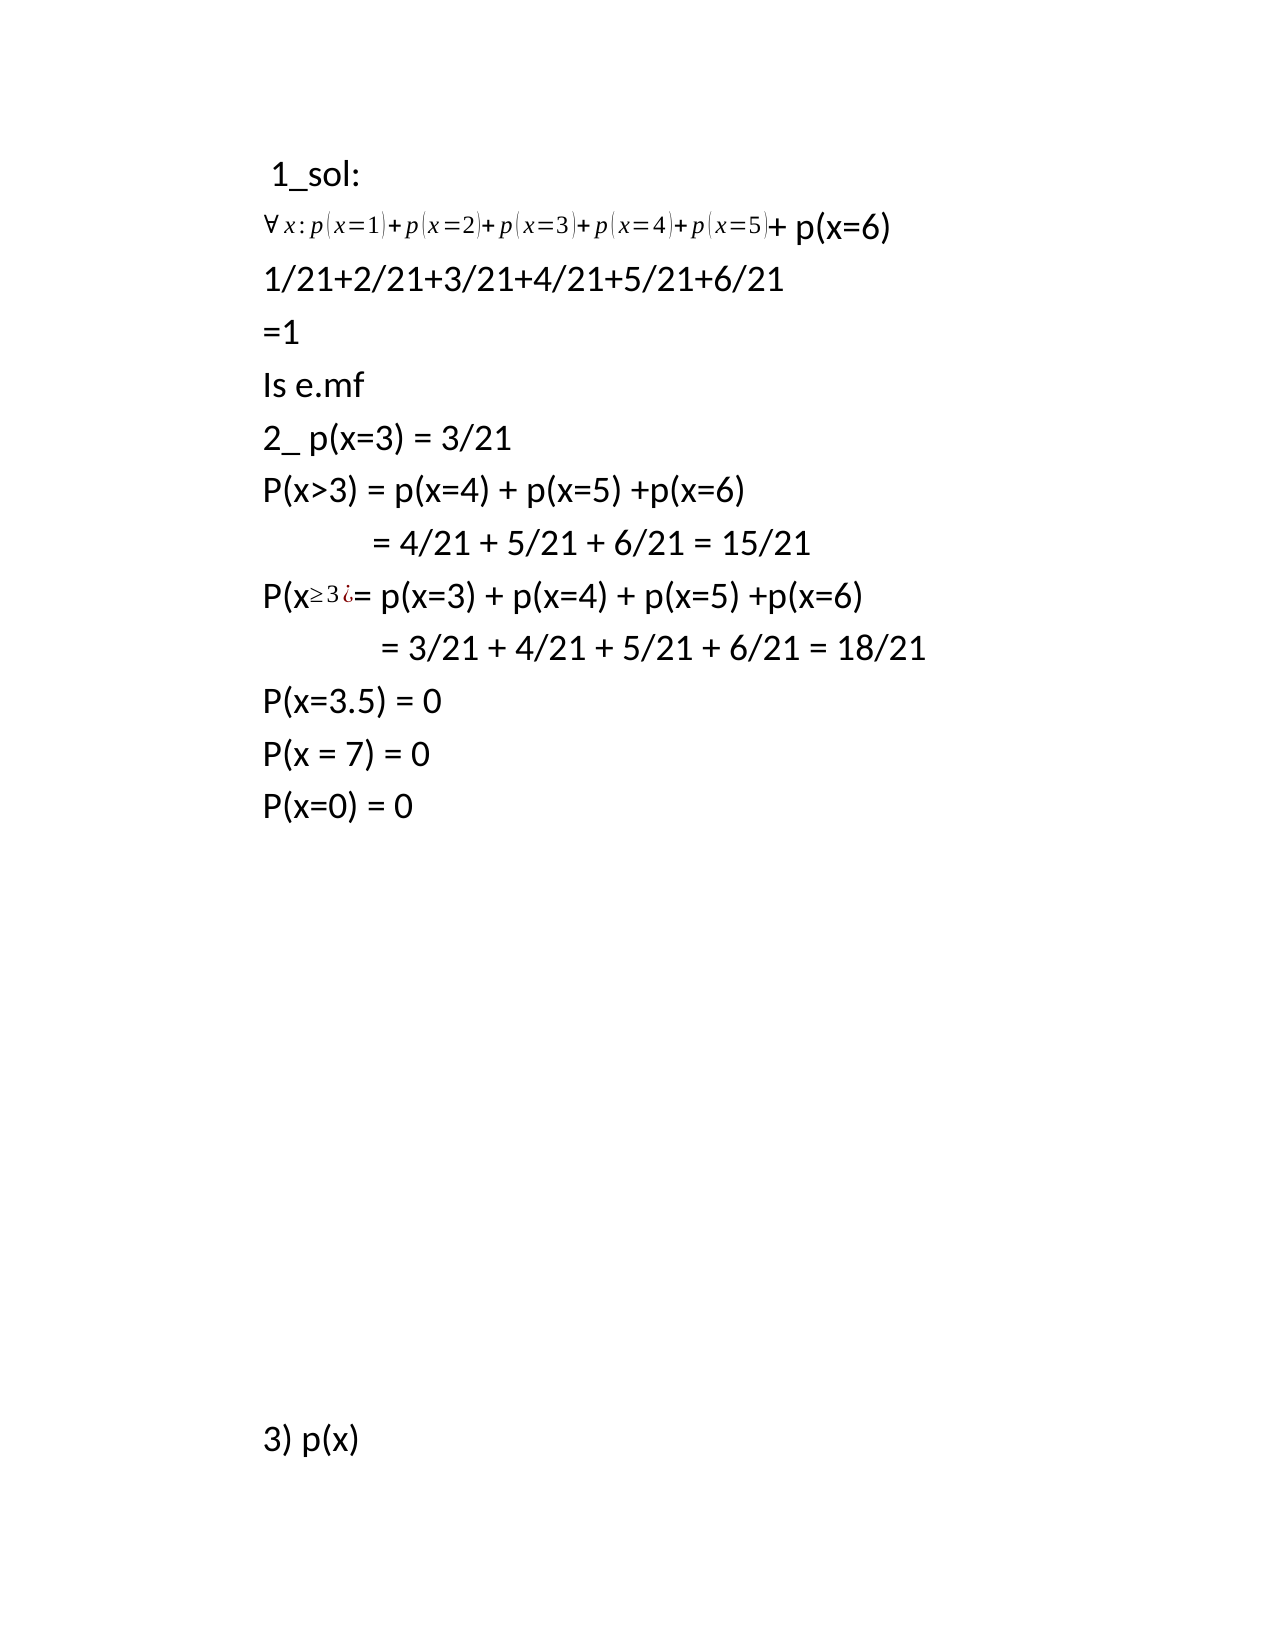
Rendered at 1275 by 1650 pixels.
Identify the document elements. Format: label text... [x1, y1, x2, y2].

list P(x=3.5) = 0 [262, 677, 1125, 723]
list = 3/21 + 4/21 + 5/21 + 6/21 = 18/21 [262, 624, 1125, 670]
list 3) p(x) [262, 1415, 1125, 1461]
list 1/21+2/21+3/21+4/21+5/21+6/21 [262, 255, 1125, 301]
list 2_ p(x=3) = 3/21 [262, 413, 1125, 459]
list P(x=0) = 0 [262, 782, 1125, 828]
list 1_sol: [262, 150, 1125, 196]
list P(x= p(x=3) + p(x=4) + p(x=5) +p(x=6) [262, 572, 1125, 617]
list =1 [262, 308, 1125, 354]
list = 4/21 + 5/21 + 6/21 = 15/21 [262, 519, 1125, 565]
list P(x = 7) = 0 [262, 730, 1125, 776]
list P(x>3) = p(x=4) + p(x=5) +p(x=6) [262, 466, 1125, 512]
list + p(x=6) [262, 203, 1125, 248]
list Is e.mf [262, 361, 1125, 407]
